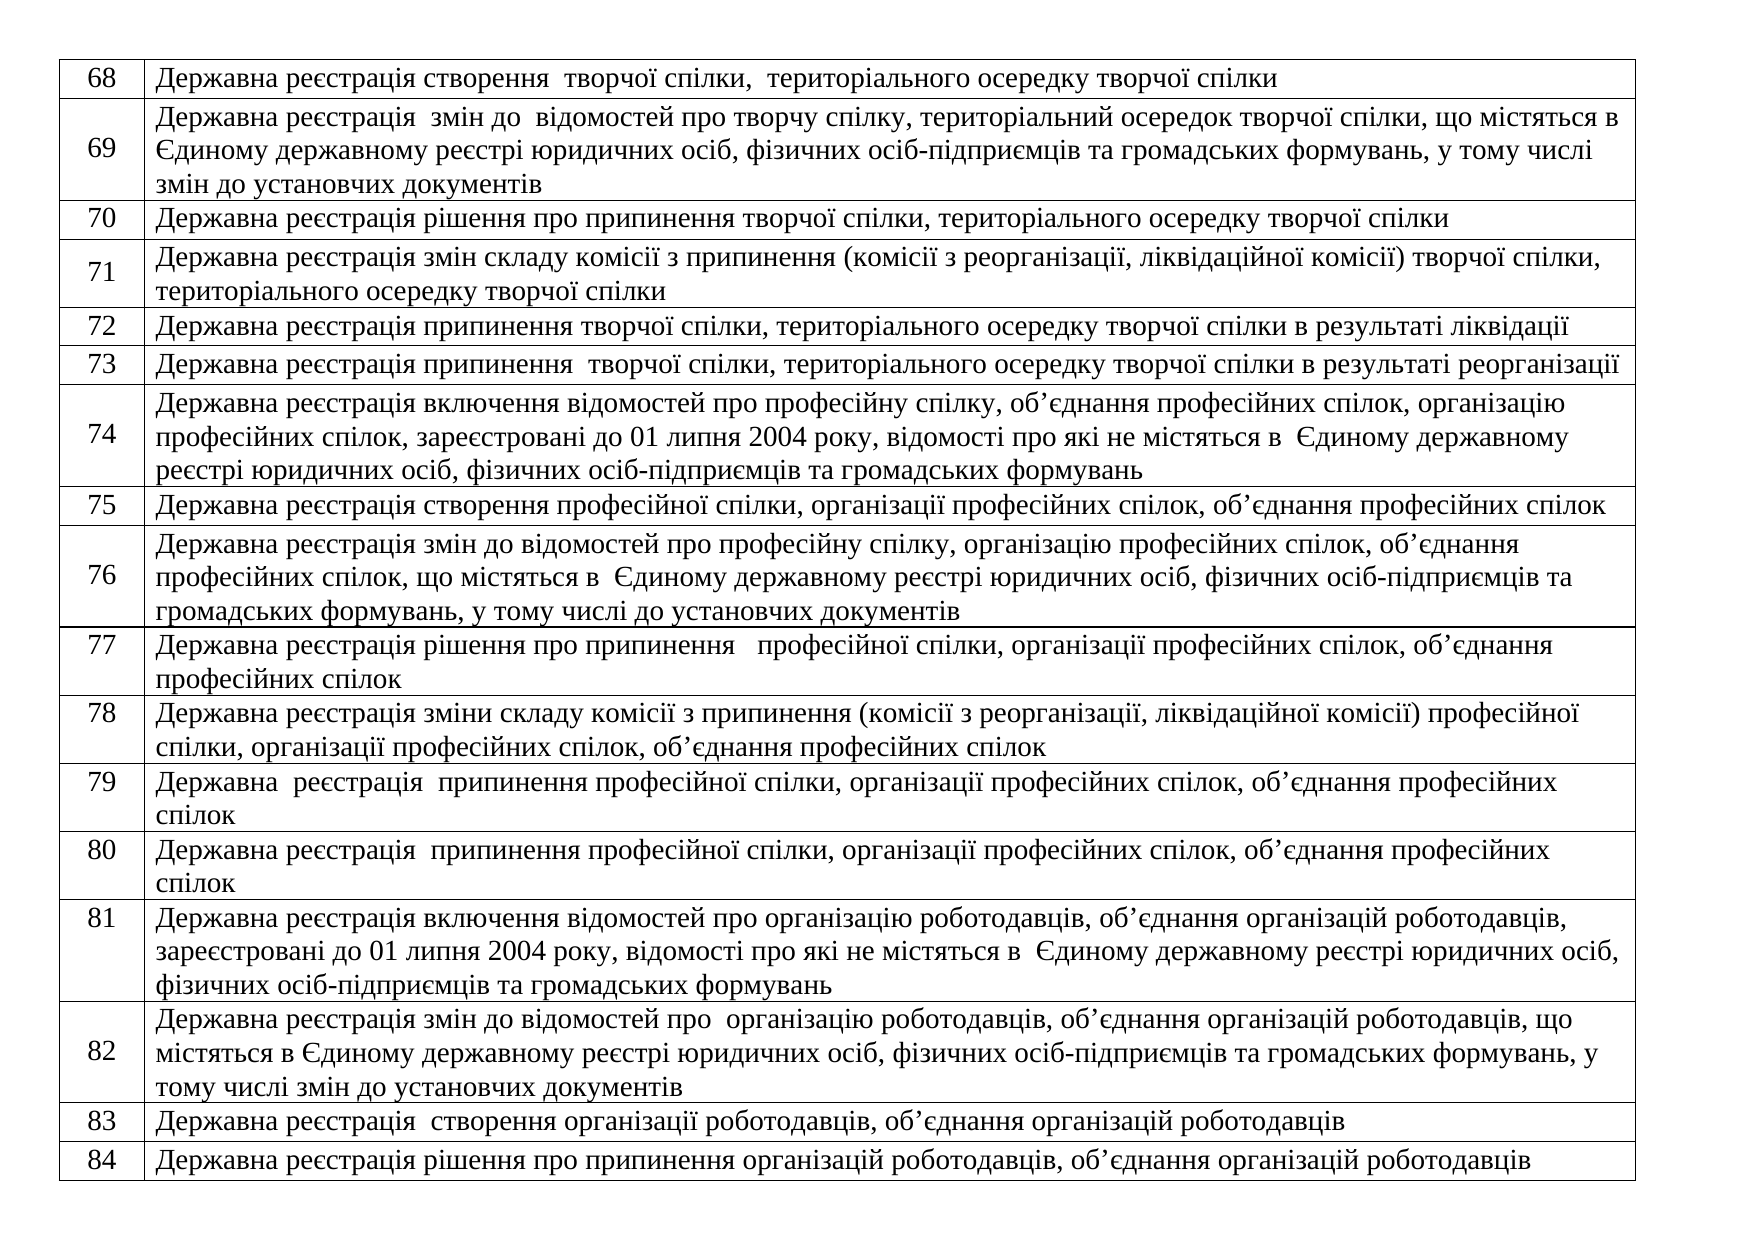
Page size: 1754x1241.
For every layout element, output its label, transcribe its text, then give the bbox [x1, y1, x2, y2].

table_cell 79 [60, 764, 144, 831]
table_cell Державна реєстрація створення професійної спілки, організації професійних спілок, об’єднання професійних спілок [145, 487, 1635, 525]
table_cell Державна реєстрація рішення про припинення творчої спілки, територіального осередку творчої спілки [145, 201, 1635, 238]
table_cell Державна реєстрація змін до відомостей про професійну спілку, організацію професійних спілок, об’єднання професійних спілок, що містяться в Єдиному державному реєстрі юридичних осіб, фізичних осіб-підприємців та громадських формувань, у тому числі до установчих документів [145, 526, 1635, 626]
table_cell Державна реєстрація припинення професійної спілки, організації професійних спілок, об’єднання професійних спілок [145, 764, 1635, 831]
table_cell 70 [60, 201, 144, 238]
table_cell Державна реєстрація зміни складу комісії з припинення (комісії з реорганізації, ліквідаційної комісії) професійної спілки, організації професійних спілок, об’єднання професійних спілок [145, 696, 1635, 763]
table_cell 84 [60, 1142, 144, 1180]
table_cell Державна реєстрація припинення професійної спілки, організації професійних спілок, об’єднання професійних спілок [145, 832, 1635, 899]
table_cell Державна реєстрація створення організації роботодавців, об’єднання організацій роботодавців [145, 1103, 1635, 1141]
table_cell 80 [60, 832, 144, 899]
table_cell Державна реєстрація рішення про припинення професійної спілки, організації професійних спілок, об’єднання професійних спілок [145, 628, 1635, 694]
table_cell 73 [60, 346, 144, 384]
table_cell Державна реєстрація рішення про припинення організацій роботодавців, об’єднання організацій роботодавців [145, 1142, 1635, 1180]
table_cell Державна реєстрація створення творчої спілки, територіального осередку творчої спілки [145, 60, 1635, 98]
table_cell Державна реєстрація змін складу комісії з припинення (комісії з реорганізації, ліквідаційної комісії) творчої спілки, територіального осередку творчої спілки [145, 240, 1635, 307]
table_cell 81 [60, 900, 144, 1001]
table_cell 74 [60, 385, 144, 486]
table_cell 76 [60, 526, 144, 626]
table_cell 82 [60, 1002, 144, 1102]
table_cell Державна реєстрація припинення творчої спілки, територіального осередку творчої спілки в результаті ліквідації [145, 308, 1635, 345]
table_cell 69 [60, 99, 144, 199]
table_cell 71 [60, 240, 144, 307]
table_cell Державна реєстрація включення відомостей про професійну спілку, об’єднання професійних спілок, організацію професійних спілок, зареєстровані до 01 липня 2004 року, відомості про які не містяться в Єдиному державному реєстрі юридичних осіб, фізичних осіб-підприємців та громадських формувань [145, 385, 1635, 486]
table_cell Державна реєстрація припинення творчої спілки, територіального осередку творчої спілки в результаті реорганізації [145, 346, 1635, 384]
table_cell 68 [60, 60, 144, 98]
table_cell 77 [60, 628, 144, 694]
table_cell 75 [60, 487, 144, 525]
table_cell 78 [60, 696, 144, 763]
table_cell 72 [60, 308, 144, 345]
table_cell Державна реєстрація включення відомостей про організацію роботодавців, об’єднання організацій роботодавців, зареєстровані до 01 липня 2004 року, відомості про які не містяться в Єдиному державному реєстрі юридичних осіб, фізичних осіб-підприємців та громадських формувань [145, 900, 1635, 1001]
table_cell 83 [60, 1103, 144, 1141]
table_cell Державна реєстрація змін до відомостей про організацію роботодавців, об’єднання організацій роботодавців, що містяться в Єдиному державному реєстрі юридичних осіб, фізичних осіб-підприємців та громадських формувань, у тому числі змін до установчих документів [145, 1002, 1635, 1102]
table_cell Державна реєстрація змін до відомостей про творчу спілку, територіальний осередок творчої спілки, що містяться в Єдиному державному реєстрі юридичних осіб, фізичних осіб-підприємців та громадських формувань, у тому числі змін до установчих документів [145, 99, 1635, 199]
